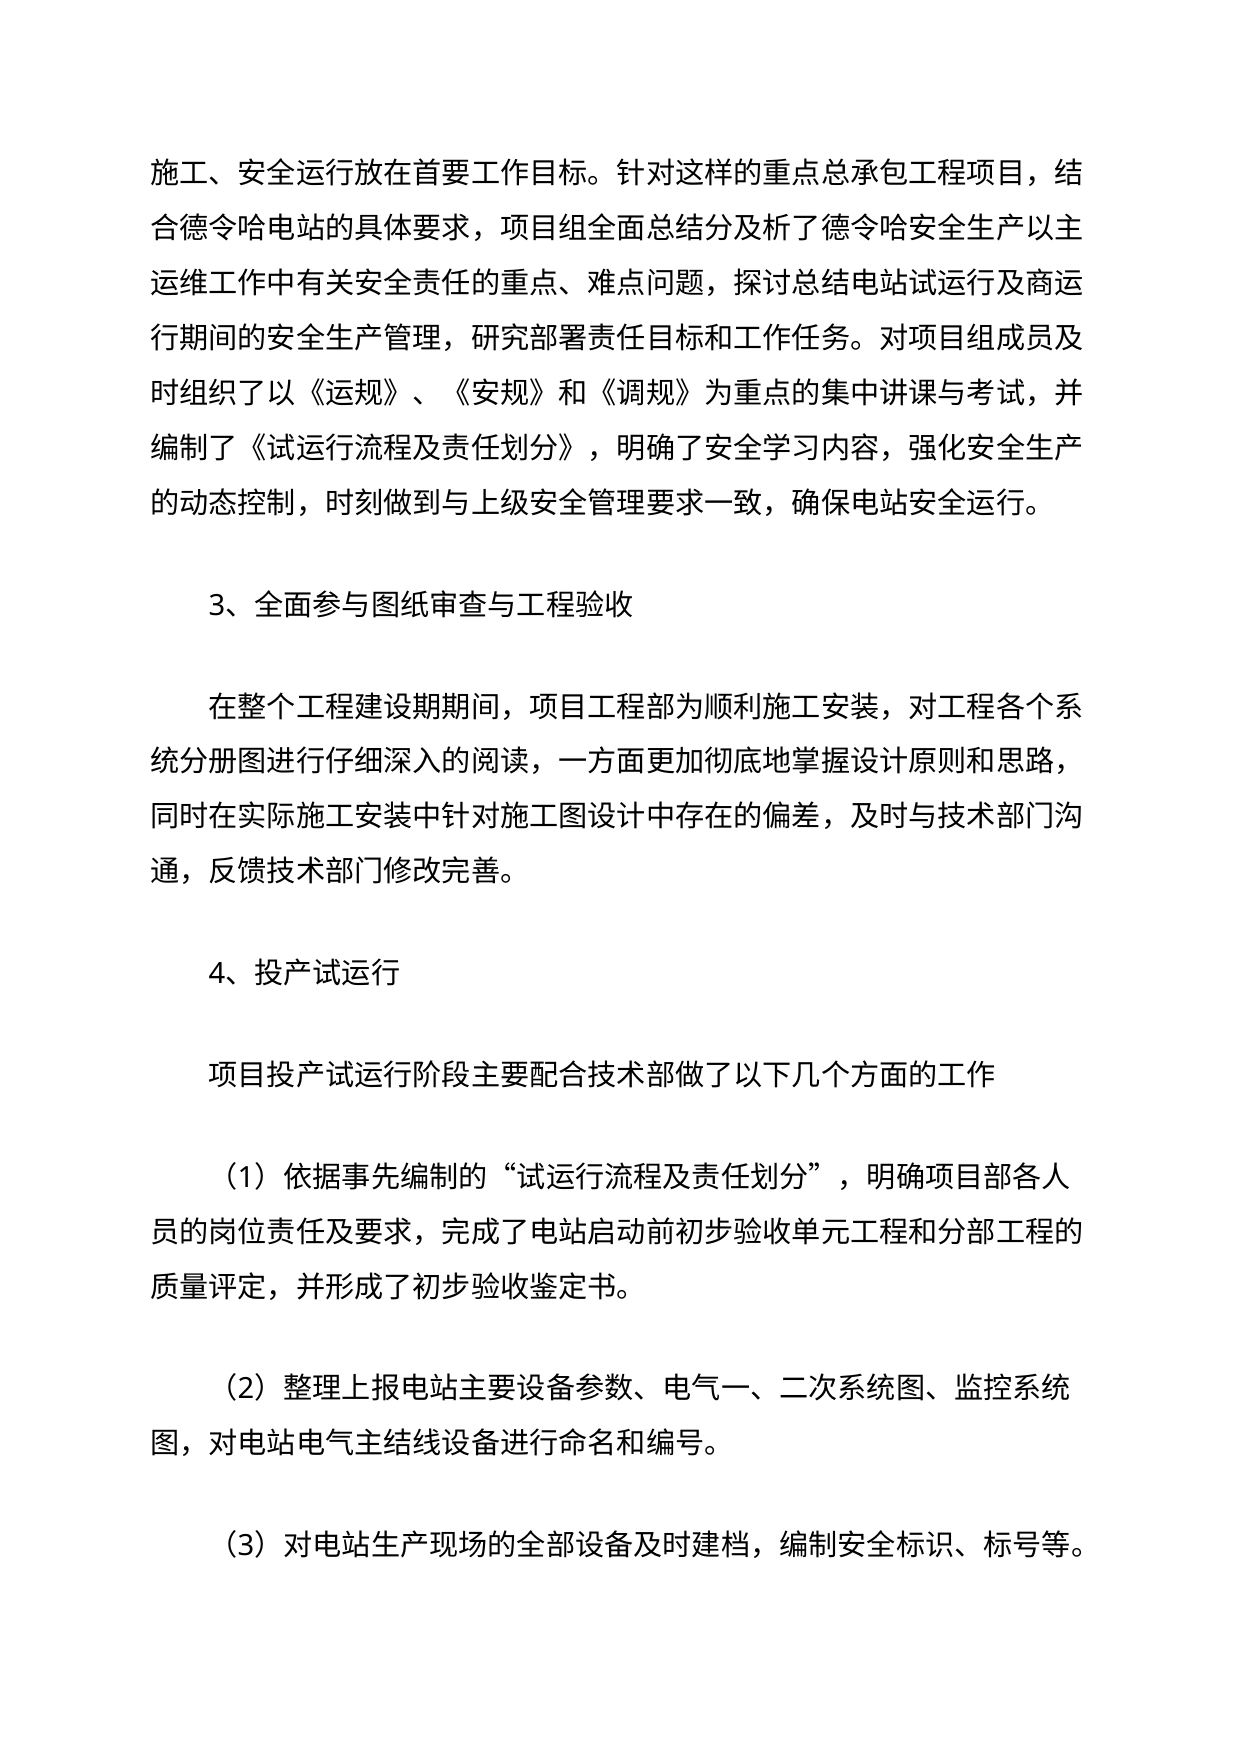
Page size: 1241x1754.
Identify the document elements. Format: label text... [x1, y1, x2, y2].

text （3）对电站生产现场的全部设备及时建档，编制安全标识、标号等。 [150, 1522, 1090, 1564]
text 项目投产试运行阶段主要配合技术部做了以下几个方面的工作 [150, 1052, 1090, 1094]
text 4、投产试运行 [150, 949, 1090, 992]
text 在整个工程建设期期间，项目工程部为顺利施工安装，对工程各个系统分册图进行仔细深入的阅读，一方面更加彻底地掌握设计原则和思路，同时在实际施工安装中针对施工图设计中存在的偏差，及时与技术部门沟通，反馈技术部门修改完善。 [150, 683, 1090, 890]
text （2）整理上报电站主要设备参数、电气一、二次系统图、监控系统图，对电站电气主结线设备进行命名和编号。 [150, 1365, 1090, 1462]
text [150, 150, 1090, 522]
text （1）依据事先编制的“试运行流程及责任划分”，明确项目部各人员的岗位责任及要求，完成了电站启动前初步验收单元工程和分部工程的质量评定，并形成了初步验收鉴定书。 [150, 1153, 1090, 1306]
text 3、全面参与图纸审查与工程验收 [150, 581, 1090, 623]
